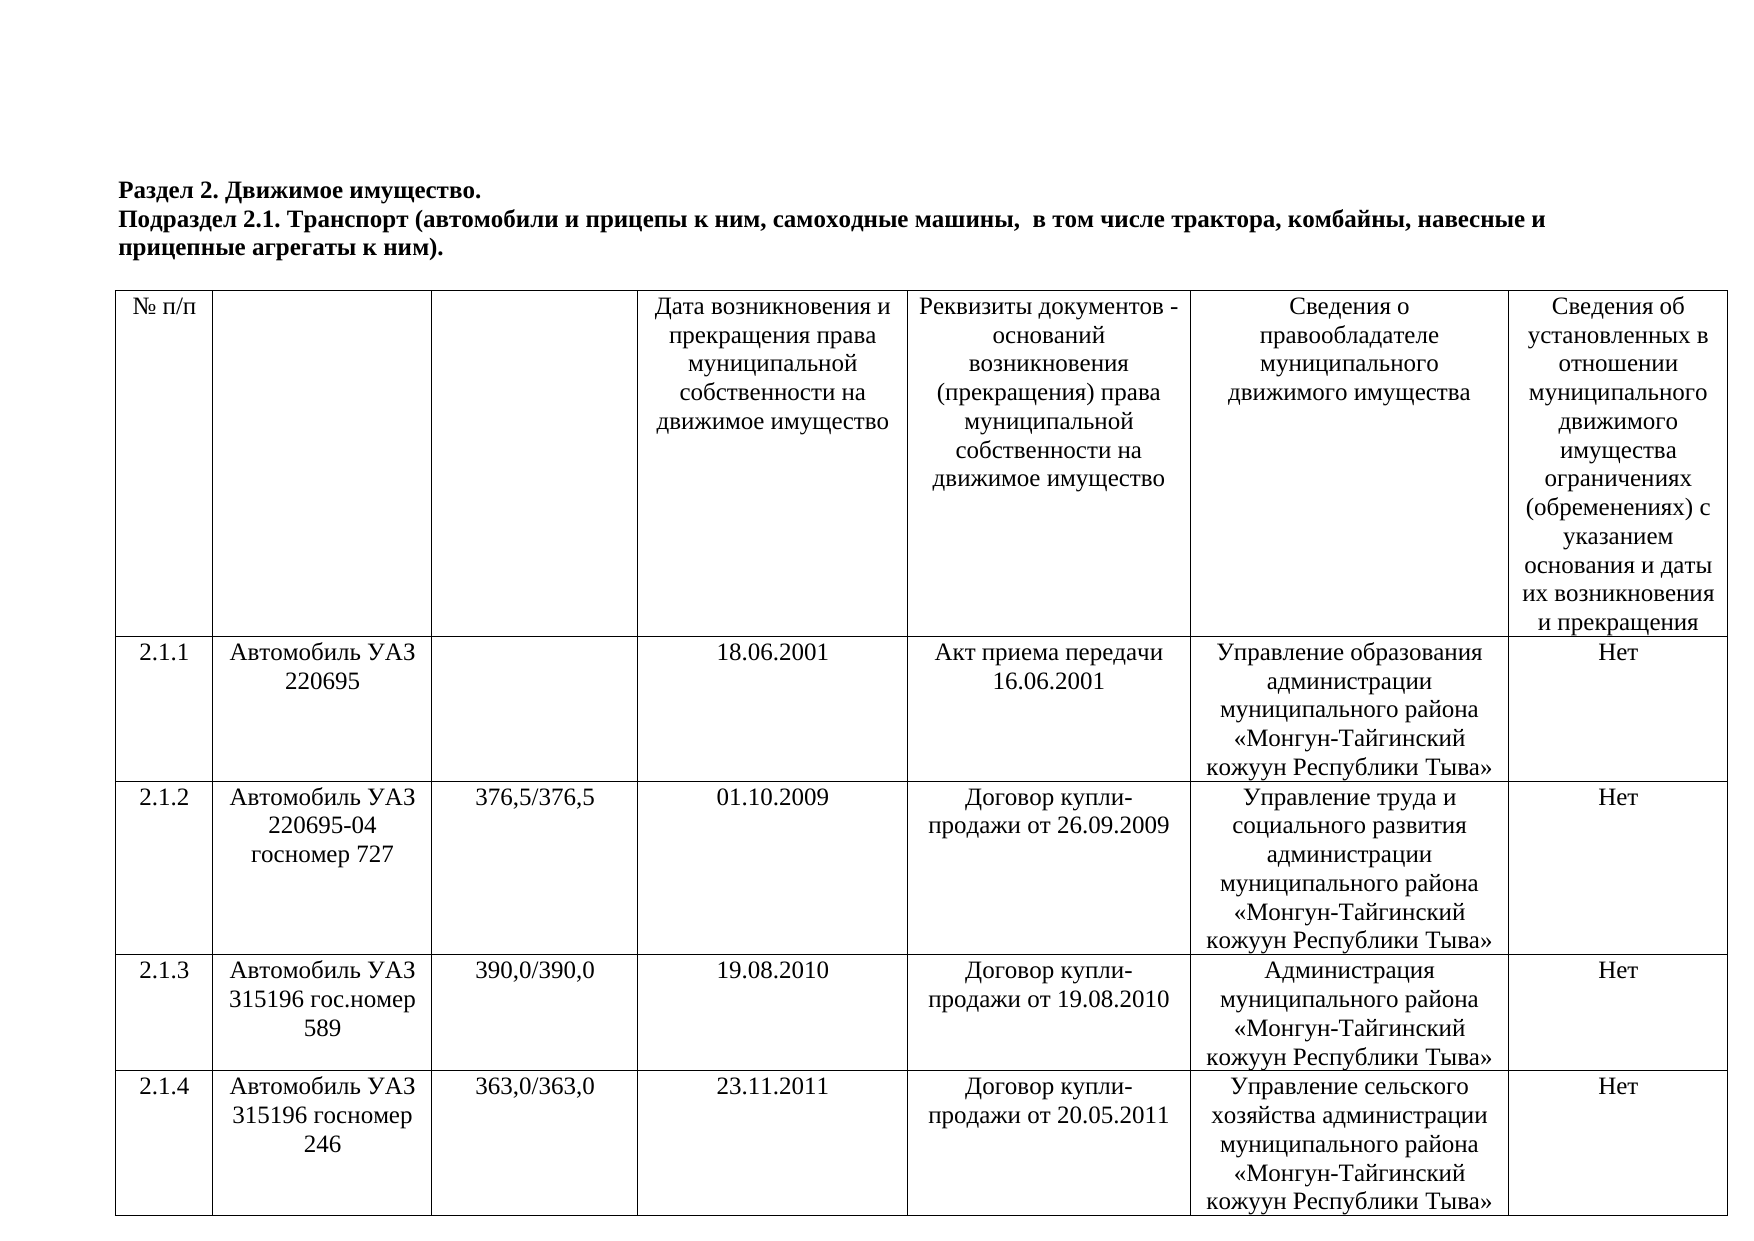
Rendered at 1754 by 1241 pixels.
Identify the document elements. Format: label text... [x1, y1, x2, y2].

table_header Сведения об установленных в отношении муниципального движимого имущества ограничениях (обременениях) с указанием основания и даты их возникновения и прекращения [1509, 291, 1727, 636]
table_cell Договор купли-продажи от 19.08.2010 [908, 955, 1190, 1070]
table_cell 23.11.2011 [638, 1071, 907, 1215]
table_cell 2.1.2 [116, 782, 212, 954]
table_cell 363,0/363,0 [432, 1071, 637, 1215]
table_cell 2.1.3 [116, 955, 212, 1070]
table_cell Автомобиль УАЗ 220695 [213, 637, 431, 781]
table_cell Автомобиль УАЗ 315196 госномер 246 [213, 1071, 431, 1215]
table_cell 18.06.2001 [638, 637, 907, 781]
table_cell 19.08.2010 [638, 955, 907, 1070]
table_cell 2.1.4 [116, 1071, 212, 1215]
table_header № п/п [116, 291, 212, 636]
table_cell Автомобиль УАЗ 220695-04 госномер 727 [213, 782, 431, 954]
table_cell 376,5/376,5 [432, 782, 637, 954]
table_cell Акт приема передачи 16.06.2001 [908, 637, 1190, 781]
table_cell Нет [1509, 637, 1727, 781]
table_cell 2.1.1 [116, 637, 212, 781]
table_cell Управление труда и социального развития администрации муниципального района «Монгун-Тайгинский кожуун Республики Тыва» [1191, 782, 1508, 954]
table_cell Автомобиль УАЗ 315196 гос.номер 589 [213, 955, 431, 1070]
table_cell Нет [1509, 955, 1727, 1070]
table_header [213, 291, 431, 636]
table_cell Нет [1509, 1071, 1727, 1215]
table_cell Управление сельского хозяйства администрации муниципального района «Монгун-Тайгинский кожуун Республики Тыва» [1191, 1071, 1508, 1215]
text Подраздел 2.1. Транспорт (автомобили и прицепы к ним, самоходные машины, в том числе трактора, комбайны, навесные и прицепные агрегаты к ним). [118, 204, 1636, 261]
table_cell Договор купли-продажи от 20.05.2011 [908, 1071, 1190, 1215]
table_cell Нет [1509, 782, 1727, 954]
table_cell 01.10.2009 [638, 782, 907, 954]
table_header Реквизиты документов - оснований возникновения (прекращения) права муниципальной собственности на движимое имущество [908, 291, 1190, 636]
table_cell Управление образования администрации муниципального района «Монгун-Тайгинский кожуун Республики Тыва» [1191, 637, 1508, 781]
table_cell [432, 637, 637, 781]
table_header Дата возникновения и прекращения права муниципальной собственности на движимое имущество [638, 291, 907, 636]
table_cell Администрация муниципального района «Монгун-Тайгинский кожуун Республики Тыва» [1191, 955, 1508, 1070]
table_cell 390,0/390,0 [432, 955, 637, 1070]
table_cell Договор купли-продажи от 26.09.2009 [908, 782, 1190, 954]
table_header Сведения о правообладателе муниципального движимого имущества [1191, 291, 1508, 636]
text Раздел 2. Движимое имущество. [118, 175, 1636, 204]
table_header [432, 291, 637, 636]
